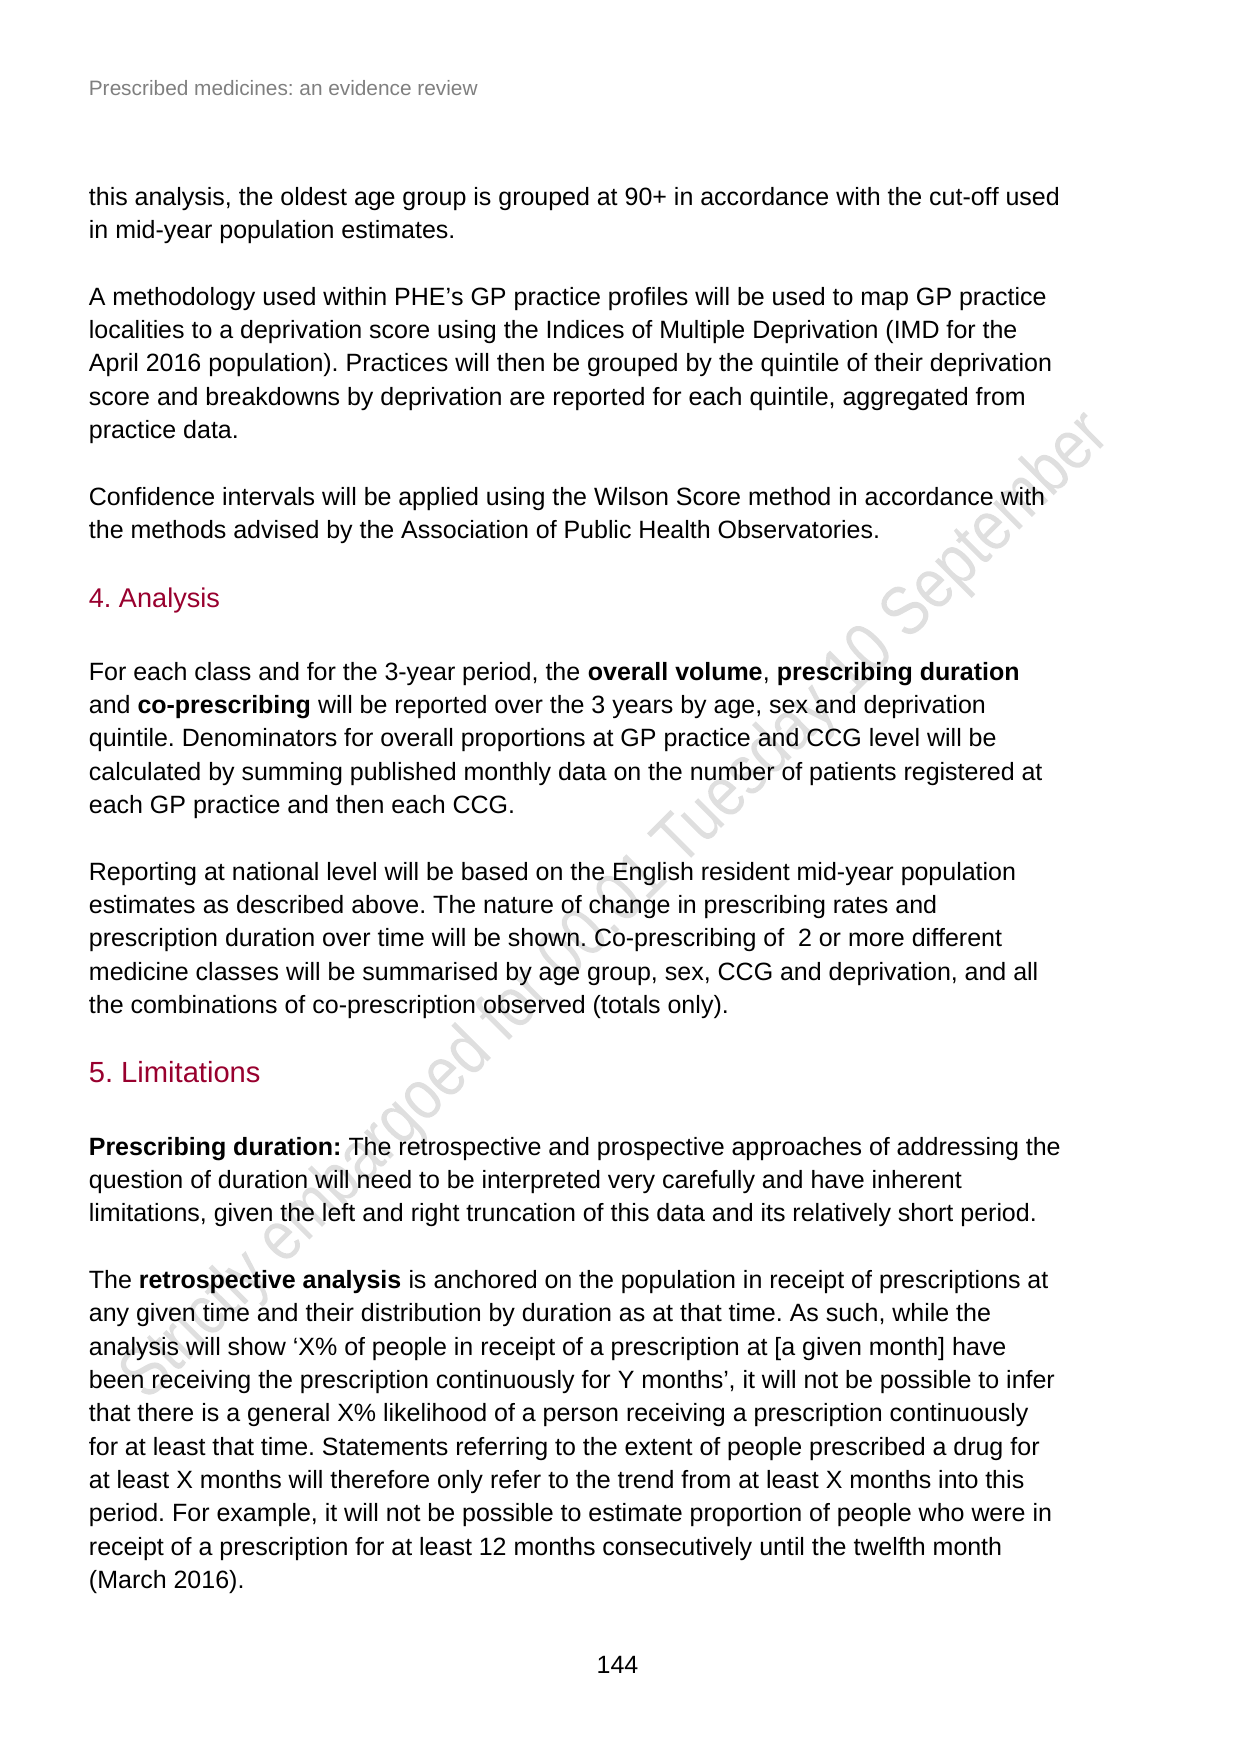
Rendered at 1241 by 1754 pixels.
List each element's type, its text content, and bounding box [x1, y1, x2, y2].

subtitle 5. Limitations [89, 1052, 1146, 1090]
subtitle 4. Analysis [89, 577, 1146, 615]
text Confidence intervals will be applied using the Wilson Score method in accordance with the methods advised by the Association of Public Health Observatories. [89, 477, 1063, 544]
text Reporting at national level will be based on the English resident mid-year population estimates as described above. The nature of change in prescribing rates and prescription duration over time will be shown. Co-prescribing of 2 or more different medicine classes will be summarised by age group, sex, CCG and deprivation, and all the combinations of co-prescription observed (totals only). [89, 852, 1063, 1019]
text Prescribing duration: The retrospective and prospective approaches of addressing the question of duration will need to be interpreted very carefully and have inherent limitations, given the left and right truncation of this data and its relatively short period. [89, 1127, 1063, 1227]
text A methodology used within PHE’s GP practice profiles will be used to map GP practice localities to a deprivation score using the Indices of Multiple Deprivation (IMD for the April 2016 population). Practices will then be grouped by the quintile of their deprivation score and breakdowns by deprivation are reported for each quintile, aggregated from practice data. [89, 277, 1063, 444]
text The retrospective analysis is anchored on the population in receipt of prescriptions at any given time and their distribution by duration as at that time. As such, while the analysis will show ‘X% of people in receipt of a prescription at [a given month] have been receiving the prescription continuously for Y months’, it will not be possible to infer that there is a general X% likelihood of a person receiving a prescription continuously for at least that time. Statements referring to the extent of people prescribed a drug for at least X months will therefore only refer to the trend from at least X months into this period. For example, it will not be possible to estimate proportion of people who were in receipt of a prescription for at least 12 months consecutively until the twelfth month (March 2016). [89, 1261, 1063, 1594]
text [89, 177, 1063, 244]
text For each class and for the 3-year period, the overall volume, prescribing duration and co-prescribing will be reported over the 3 years by age, sex and deprivation quintile. Denominators for overall proportions at GP practice and CCG level will be calculated by summing published monthly data on the number of patients registered at each GP practice and then each CCG. [89, 652, 1063, 819]
